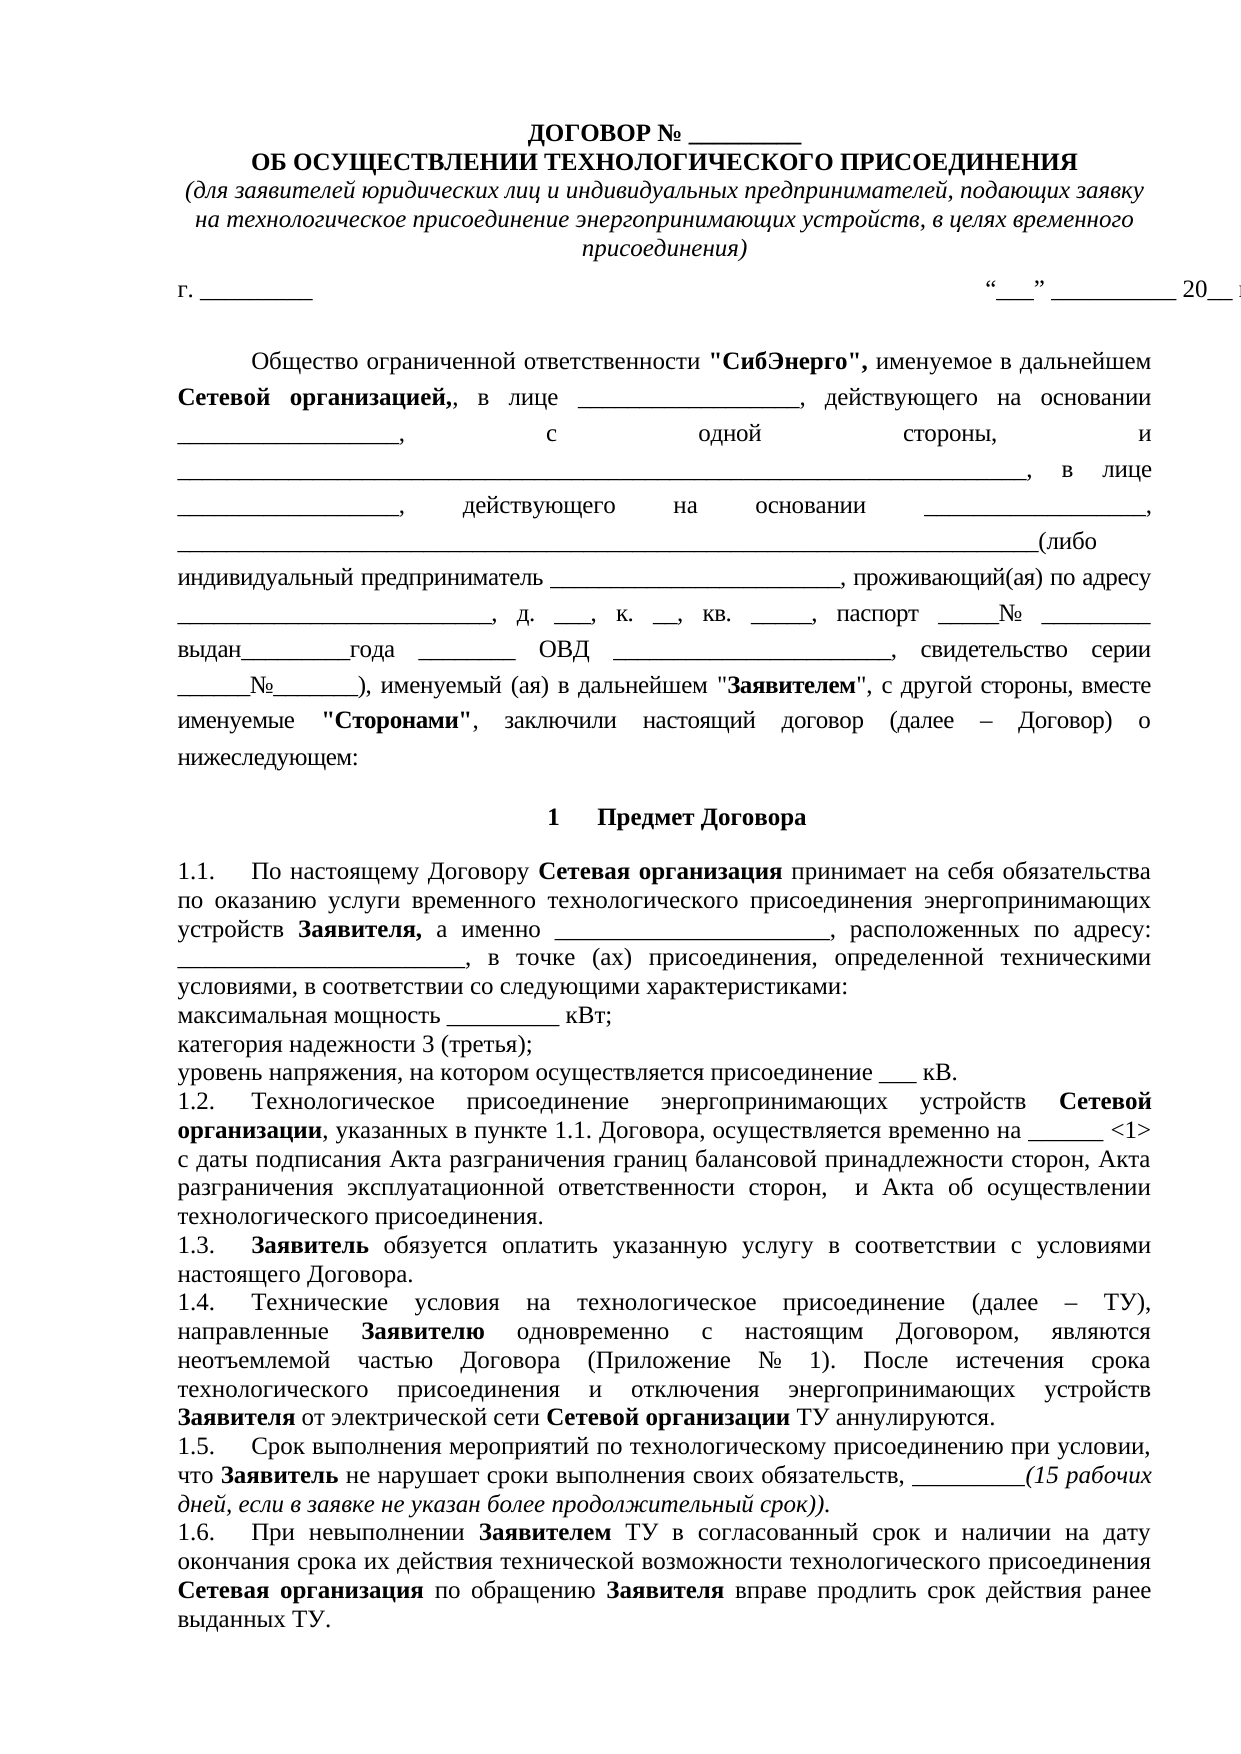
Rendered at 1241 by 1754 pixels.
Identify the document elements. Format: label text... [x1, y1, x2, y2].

list По настоящему Договору Сетевая организация принимает на себя обязательства по оказанию услуги временного технологического присоединения энергопринимающих устройств Заявителя, а именно ______________________, расположенных по адресу: _______________________, в точке (ах) присоединения, определенной техническими условиями, в соответствии со следующими характеристиками: [177, 856, 1152, 1000]
text категория надежности 3 (третья); [177, 1029, 1152, 1057]
list Технологическое присоединение энергопринимающих устройств Сетевой организации, указанных в пункте 1.1. Договора, осуществляется временно на ______ <1> с даты подписания Акта разграничения границ балансовой принадлежности сторон, Акта разграничения эксплуатационной ответственности сторон, и Акта об осуществлении технологического присоединения. [177, 1086, 1152, 1230]
list Технические условия на технологическое присоединение (далее – ТУ), направленные Заявителю одновременно с настоящим Договором, являются неотъемлемой частью Договора (Приложение № 1). После истечения срока технологического присоединения и отключения энергопринимающих устройств Заявителя от электрической сети Сетевой организации ТУ аннулируются. [177, 1287, 1152, 1431]
text максимальная мощность _________ кВт; [177, 1000, 1152, 1029]
list Заявитель обязуется оплатить указанную услугу в соответствии с условиями настоящего Договора. [177, 1230, 1152, 1287]
text г. _________ “___” __________ 20__ г. [177, 274, 1152, 303]
text (для заявителей юридических лиц и индивидуальных предпринимателей, подающих заявку на технологическое присоединение энергопринимающих устройств, в целях временного присоединения) [177, 176, 1152, 262]
list Срок выполнения мероприятий по технологическому присоединению при условии, что Заявитель не нарушает сроки выполнения своих обязательств, _________(15 рабочих дней, если в заявке не указан более продолжительный срок)). [177, 1431, 1152, 1517]
list При невыполнении Заявителем ТУ в согласованный срок и наличии на дату окончания срока их действия технической возможности технологического присоединения Сетевая организация по обращению Заявителя вправе продлить срок действия ранее выданных ТУ. [177, 1517, 1152, 1632]
text Общество ограниченной ответственности "СибЭнерго", именуемое в дальнейшем Сетевой организацией,, в лице __________________, действующего на основании __________________, с одной стороны, и _____________________________________________________________________, в лице __________________, действующего на основании __________________, ______________________________________________________________________(либо индивидуальный предприниматель ________________________, проживающий(ая) по адресу __________________________, д. ___, к. __, кв. _____, паспорт _____№ _________ выдан_________года ________ ОВД _______________________, свидетельство серии ______№_______), именуемый (ая) в дальнейшем "Заявителем", с другой стороны, вместе именуемые "Сторонами", заключили настоящий договор (далее – Договор) о нижеследующем: [177, 346, 1152, 770]
text уровень напряжения, на котором осуществляется присоединение ___ кВ. [177, 1057, 1152, 1086]
list Предмет Договора [215, 802, 1152, 831]
text ДОГОВОР № _________ [177, 118, 1152, 147]
text об осуществлении технологического присоединения [177, 147, 1152, 176]
